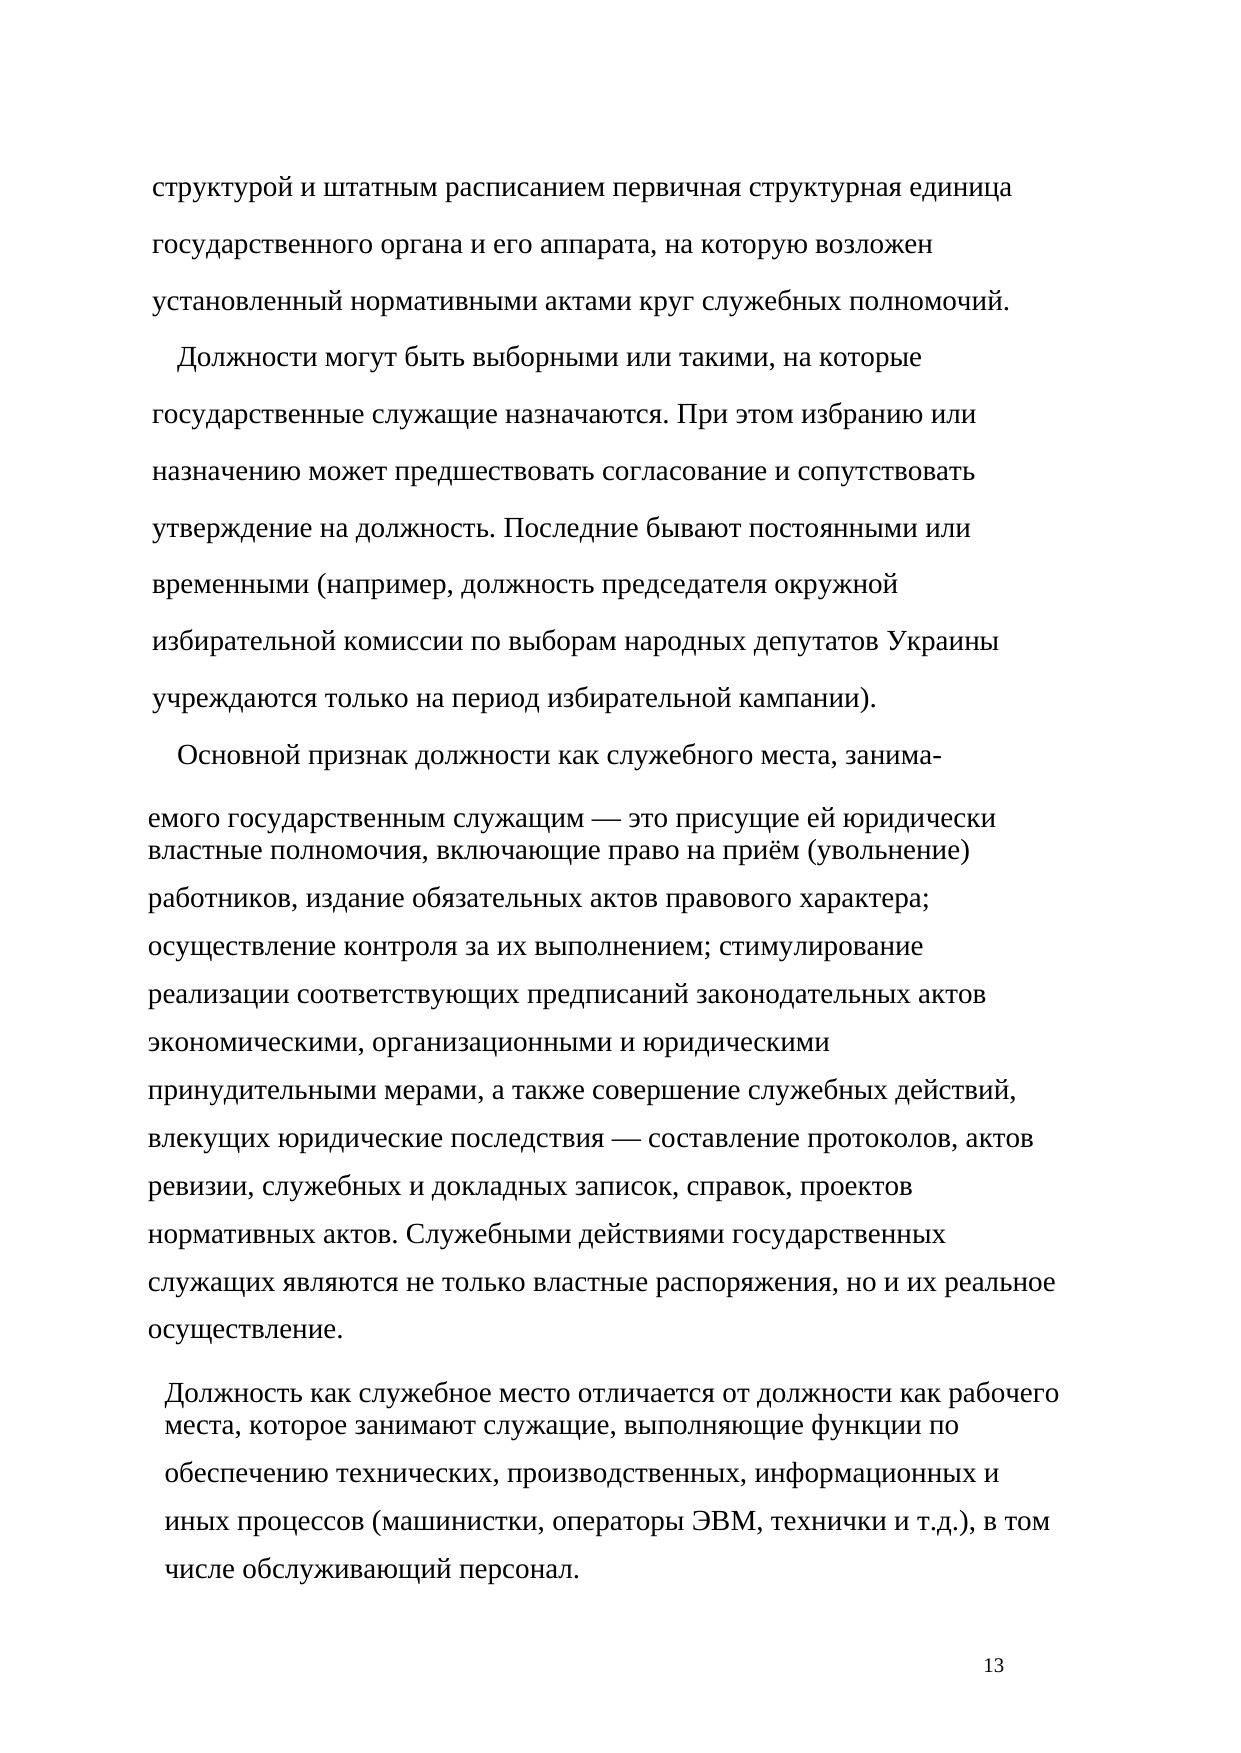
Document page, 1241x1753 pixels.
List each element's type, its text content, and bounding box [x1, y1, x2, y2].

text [152, 150, 1065, 316]
text Должности могут быть выборными или такими, на которые государственные служащие назначаются. При этом избранию или назначению может предшествовать согласование и сопутствовать утверждение на должность. Последние бывают постоянными или временными (например, должность председателя окружной избирательной комиссии по выборам народных депутатов Украины учреждаются только на период избирательной кампании). [152, 320, 1065, 713]
text Должность как служебное место отличается от должности как рабочего места, которое занимают служащие, выполняющие функции по обеспечению технических, производственных, информационных и иных процессов (машинистки, операторы ЭВМ, технички и т.д.), в том числе обслуживающий персонал. [164, 1345, 1065, 1585]
text емого государственным служащим — это присущие ей юридически властные полномочия, включающие право на приём (увольнение) работников, издание обязательных актов правового характера; осуществление контроля за их выполнением; стимулирование реализации соответствующих предписаний законодательных актов экономическими, организационными и юридическими принудительными мерами, а также совершение служебных действий, влекущих юридические последствия — составление протоколов, актов ревизии, служебных и докладных записок, справок, проектов нормативных актов. Служебными действиями государственных служащих являются не только властные распоряжения, но и их реальное осуществление. [148, 770, 1065, 1345]
text Основной признак должности как служебного места, занима- [152, 718, 1065, 770]
